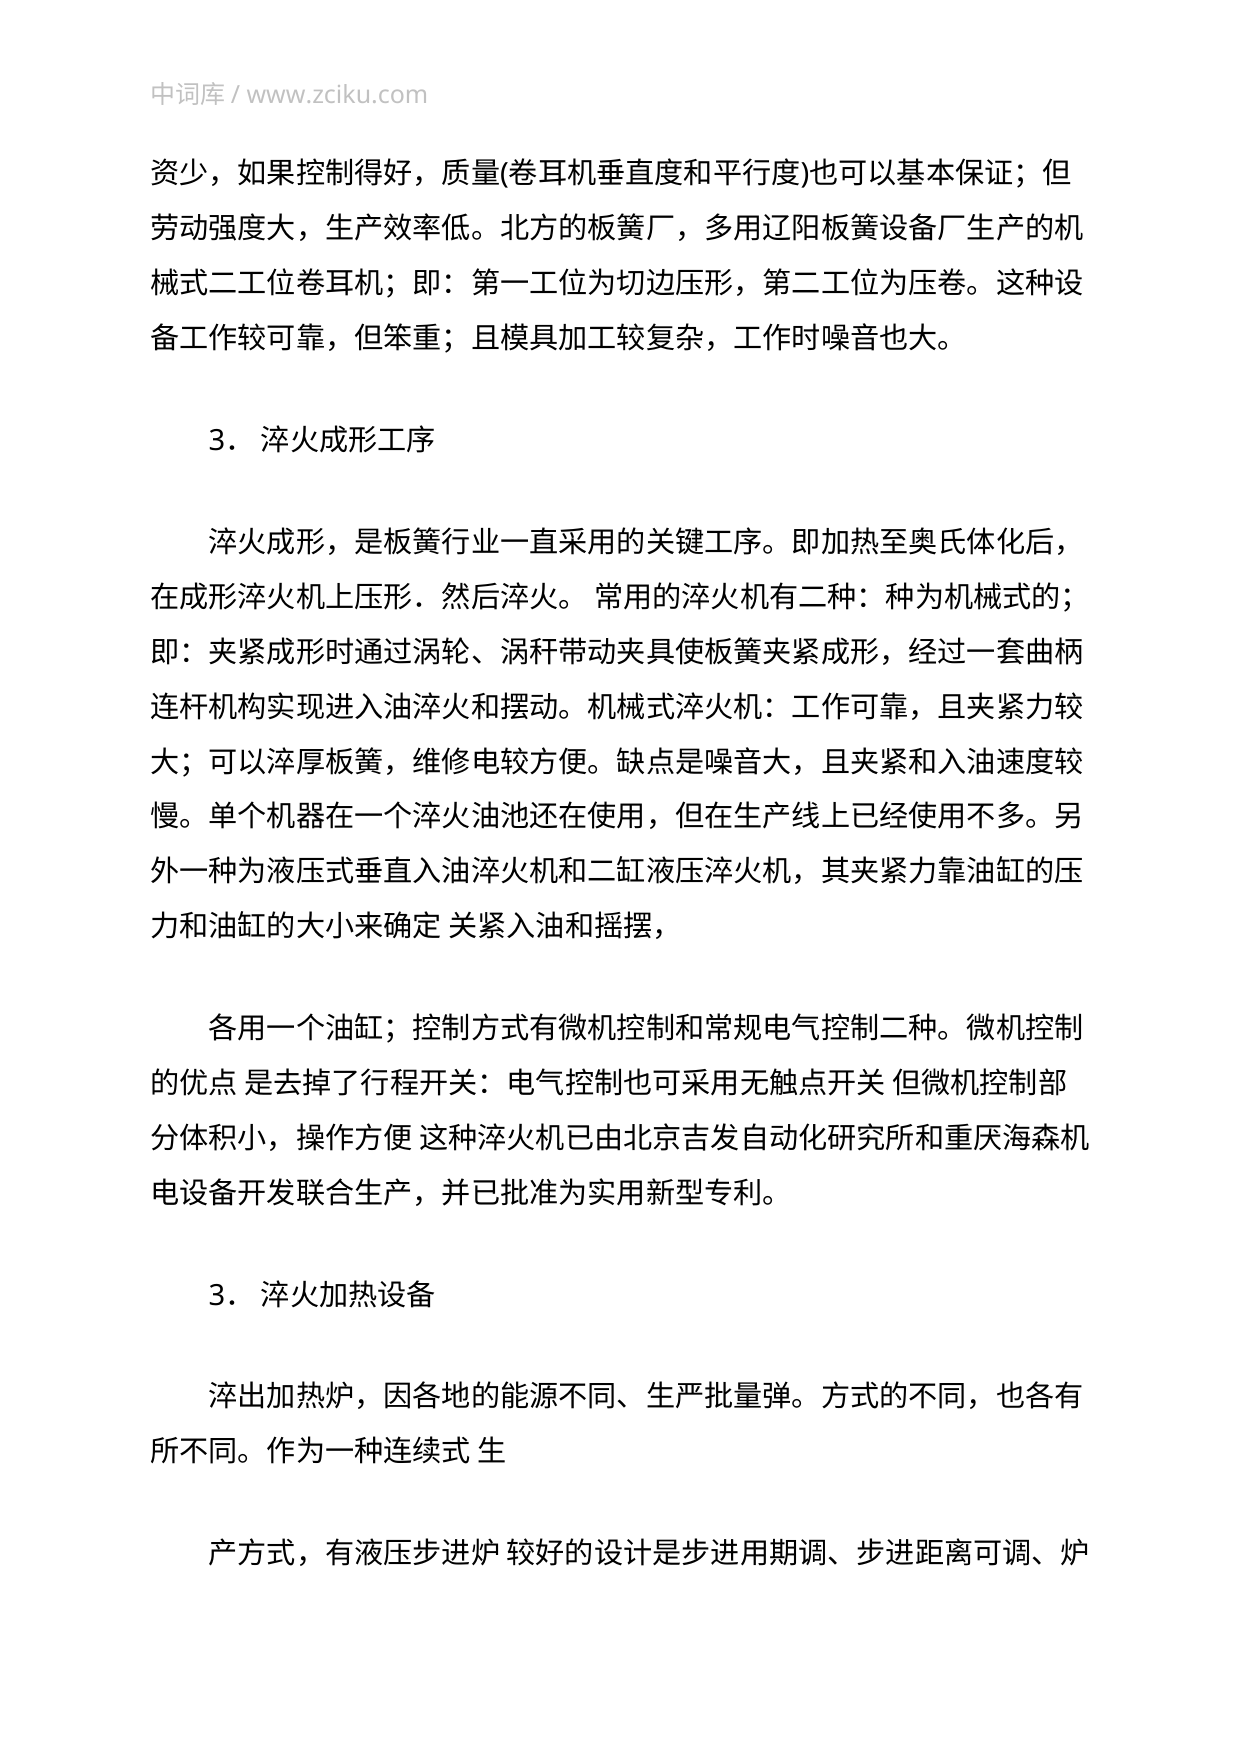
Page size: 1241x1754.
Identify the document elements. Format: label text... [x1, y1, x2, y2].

text 淬火成形，是板簧行业一直采用的关键工序。即加热至奥氏体化后，在成形淬火机上压形．然后淬火。 常用的淬火机有二种：种为机械式的；即：夹紧成形时通过涡轮、涡秆带动夹具使板簧夹紧成形，经过一套曲柄连杆机构实现进入油淬火和摆动。机械式淬火机：工作可靠，且夹紧力较大；可以淬厚板簧，维修电较方便。缺点是噪音大，且夹紧和入油速度较慢。单个机器在一个淬火油池还在使用，但在生产线上已经使用不多。另外一种为液压式垂直入油淬火机和二缸液压淬火机，其夹紧力靠油缸的压力和油缸的大小来确定 关紧入油和摇摆， [150, 518, 1090, 945]
text 3． 淬火成形工序 [150, 417, 1090, 459]
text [150, 1530, 1090, 1572]
text 淬出加热炉，因各地的能源不同、生严批量弹。方式的不同，也各有所不同。作为一种连续式 生 [150, 1373, 1090, 1470]
text 3． 淬火加热设备 [150, 1271, 1090, 1313]
text 各用一个油缸；控制方式有微机控制和常规电气控制二种。微机控制的优点 是去掉了行程开关：电气控制也可采用无触点开关 但微机控制部分体积小，操作方便 这种淬火机已由北京吉发自动化研究所和重厌海森机电设备开发联合生产，并已批准为实用新型专利。 [150, 1004, 1090, 1212]
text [150, 150, 1090, 357]
